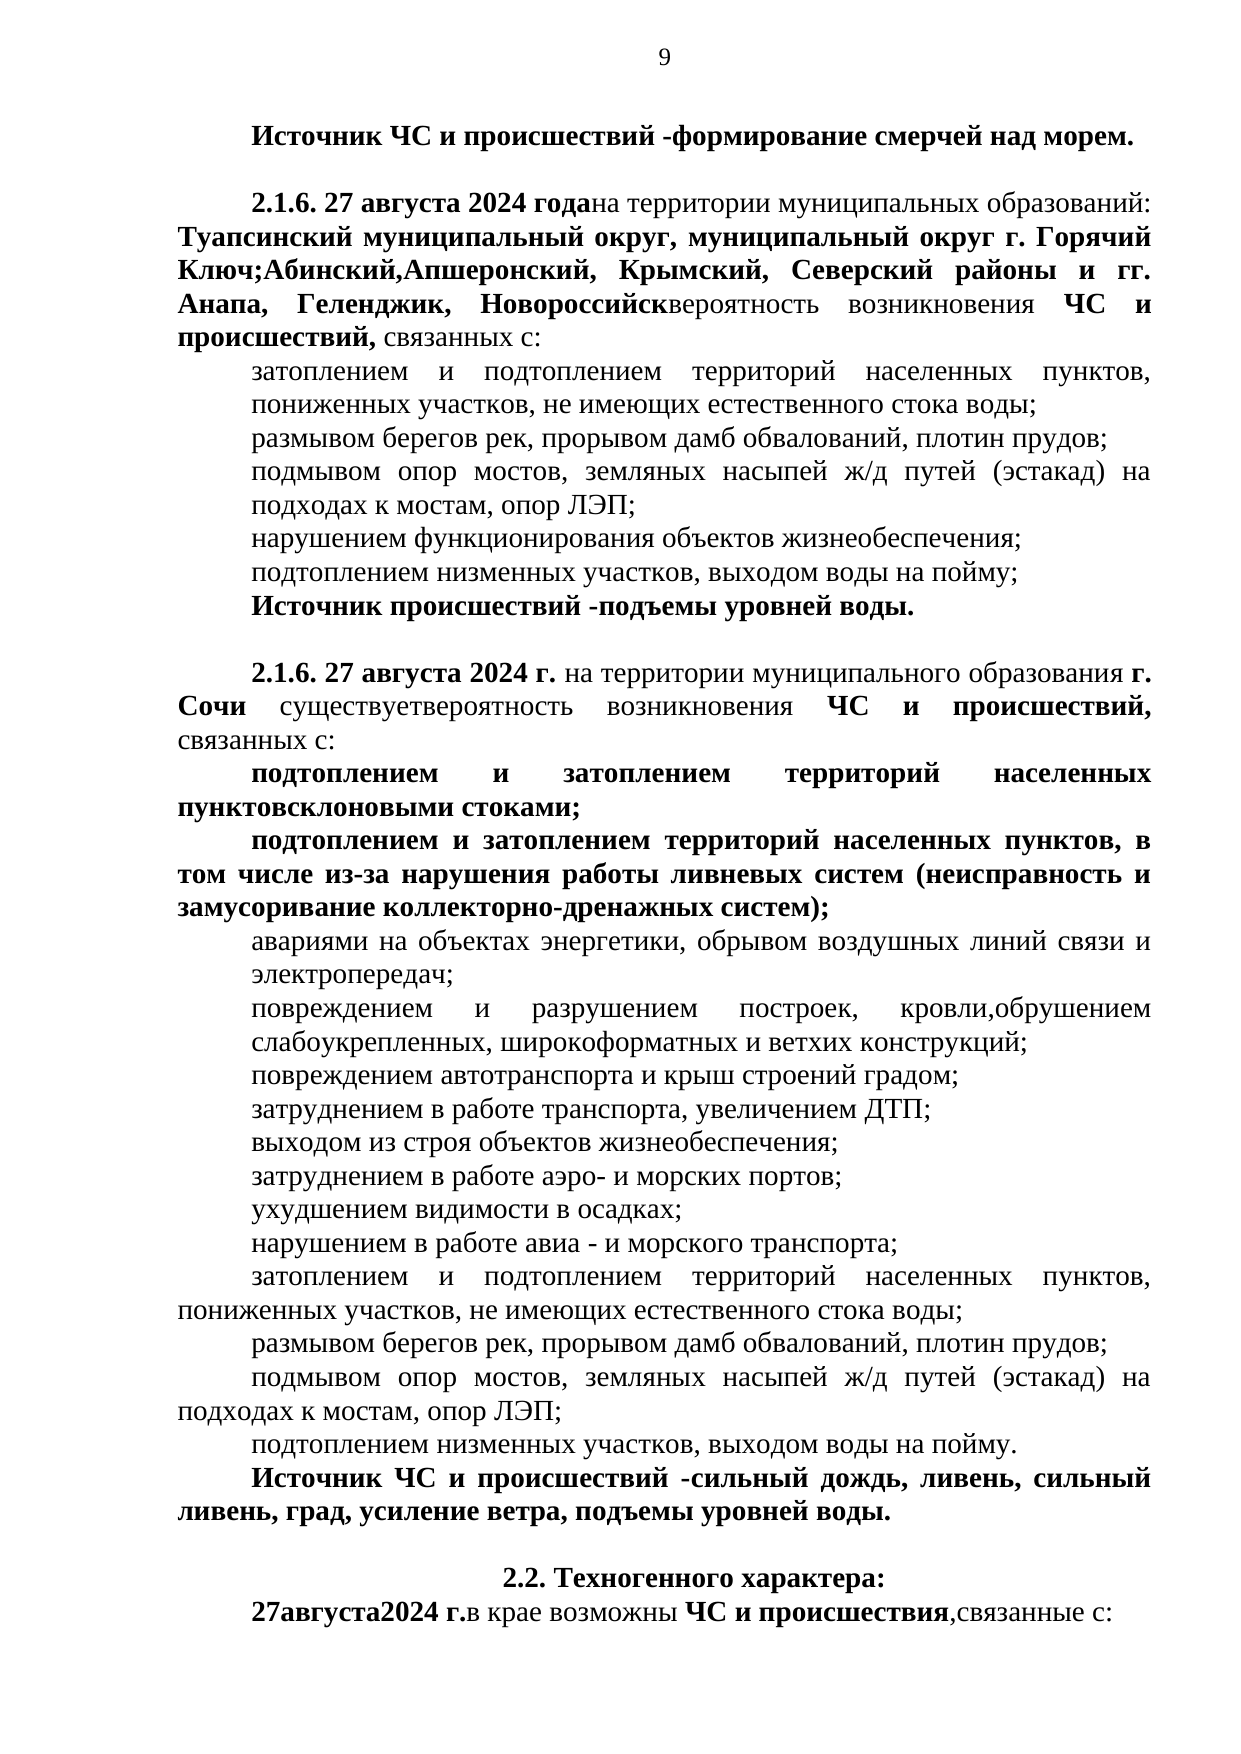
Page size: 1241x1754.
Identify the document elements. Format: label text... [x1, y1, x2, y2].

text подмывом опор мостов, земляных насыпей ж/д путей (эстакад) на подходах к мостам, опор ЛЭП; [177, 1359, 1152, 1426]
text размывом берегов рек, прорывом дамб обвалований, плотин прудов; [177, 1326, 1152, 1359]
text подтоплением низменных участков, выходом воды на пойму. [177, 1426, 1152, 1460]
text 2.1.6. 27 августа 2024 годана территории муниципальных образований: Туапсинский муниципальный округ, муниципальный округ г. Горячий Ключ;Абинский,Апшеронский, Крымский, Северский районы и гг. Анапа, Геленджик, Новороссийсквероятность возникновения ЧС и происшествий, связанных с: [177, 185, 1152, 353]
text подтоплением низменных участков, выходом воды на пойму; [177, 554, 1152, 588]
text затоплением и подтоплением территорий населенных пунктов, пониженных участков, не имеющих естественного стока воды; [251, 353, 1152, 420]
text выходом из строя объектов жизнеобеспечения; [177, 1124, 1152, 1158]
text размывом берегов рек, прорывом дамб обвалований, плотин прудов; [177, 420, 1152, 453]
text авариями на объектах энергетики, обрывом воздушных линий связи и электропередач; [251, 923, 1152, 990]
text затруднением в работе транспорта, увеличением ДТП; [177, 1091, 1152, 1124]
text 2.2. Техногенного характера: [177, 1560, 1152, 1594]
text нарушением функционирования объектов жизнеобеспечения; [177, 521, 1152, 554]
text Источник ЧС и происшествий -формирование смерчей над морем. [177, 118, 1152, 152]
text ухудшением видимости в осадках; [177, 1191, 1152, 1225]
text подтоплением и затоплением территорий населенных пунктовсклоновыми стоками; [177, 755, 1152, 822]
text нарушением в работе авиа - и морского транспорта; [177, 1225, 1152, 1258]
text подтоплением и затоплением территорий населенных пунктов, в том числе из-за нарушения работы ливневых систем (неисправность и замусоривание коллекторно-дренажных систем); [177, 822, 1152, 923]
text 27августа2024 г.в крае возможны ЧС и происшествия,связанные с: [177, 1594, 1152, 1627]
text затоплением и подтоплением территорий населенных пунктов, пониженных участков, не имеющих естественного стока воды; [177, 1258, 1152, 1326]
text затруднением в работе аэро- и морских портов; [177, 1158, 1152, 1191]
text Источник происшествий -подъемы уровней воды. [177, 588, 1152, 621]
text повреждением и разрушением построек, кровли,обрушением слабоукрепленных, широкоформатных и ветхих конструкций; [251, 990, 1152, 1057]
text 2.1.6. 27 августа 2024 г. на территории муниципального образования г. Сочи существуетвероятность возникновения ЧС и происшествий, связанных с: [177, 655, 1152, 755]
text Источник ЧС и происшествий -сильный дождь, ливень, сильный ливень, град, усиление ветра, подъемы уровней воды. [177, 1460, 1152, 1527]
text подмывом опор мостов, земляных насыпей ж/д путей (эстакад) на подходах к мостам, опор ЛЭП; [251, 453, 1152, 521]
text повреждением автотранспорта и крыш строений градом; [177, 1057, 1152, 1091]
